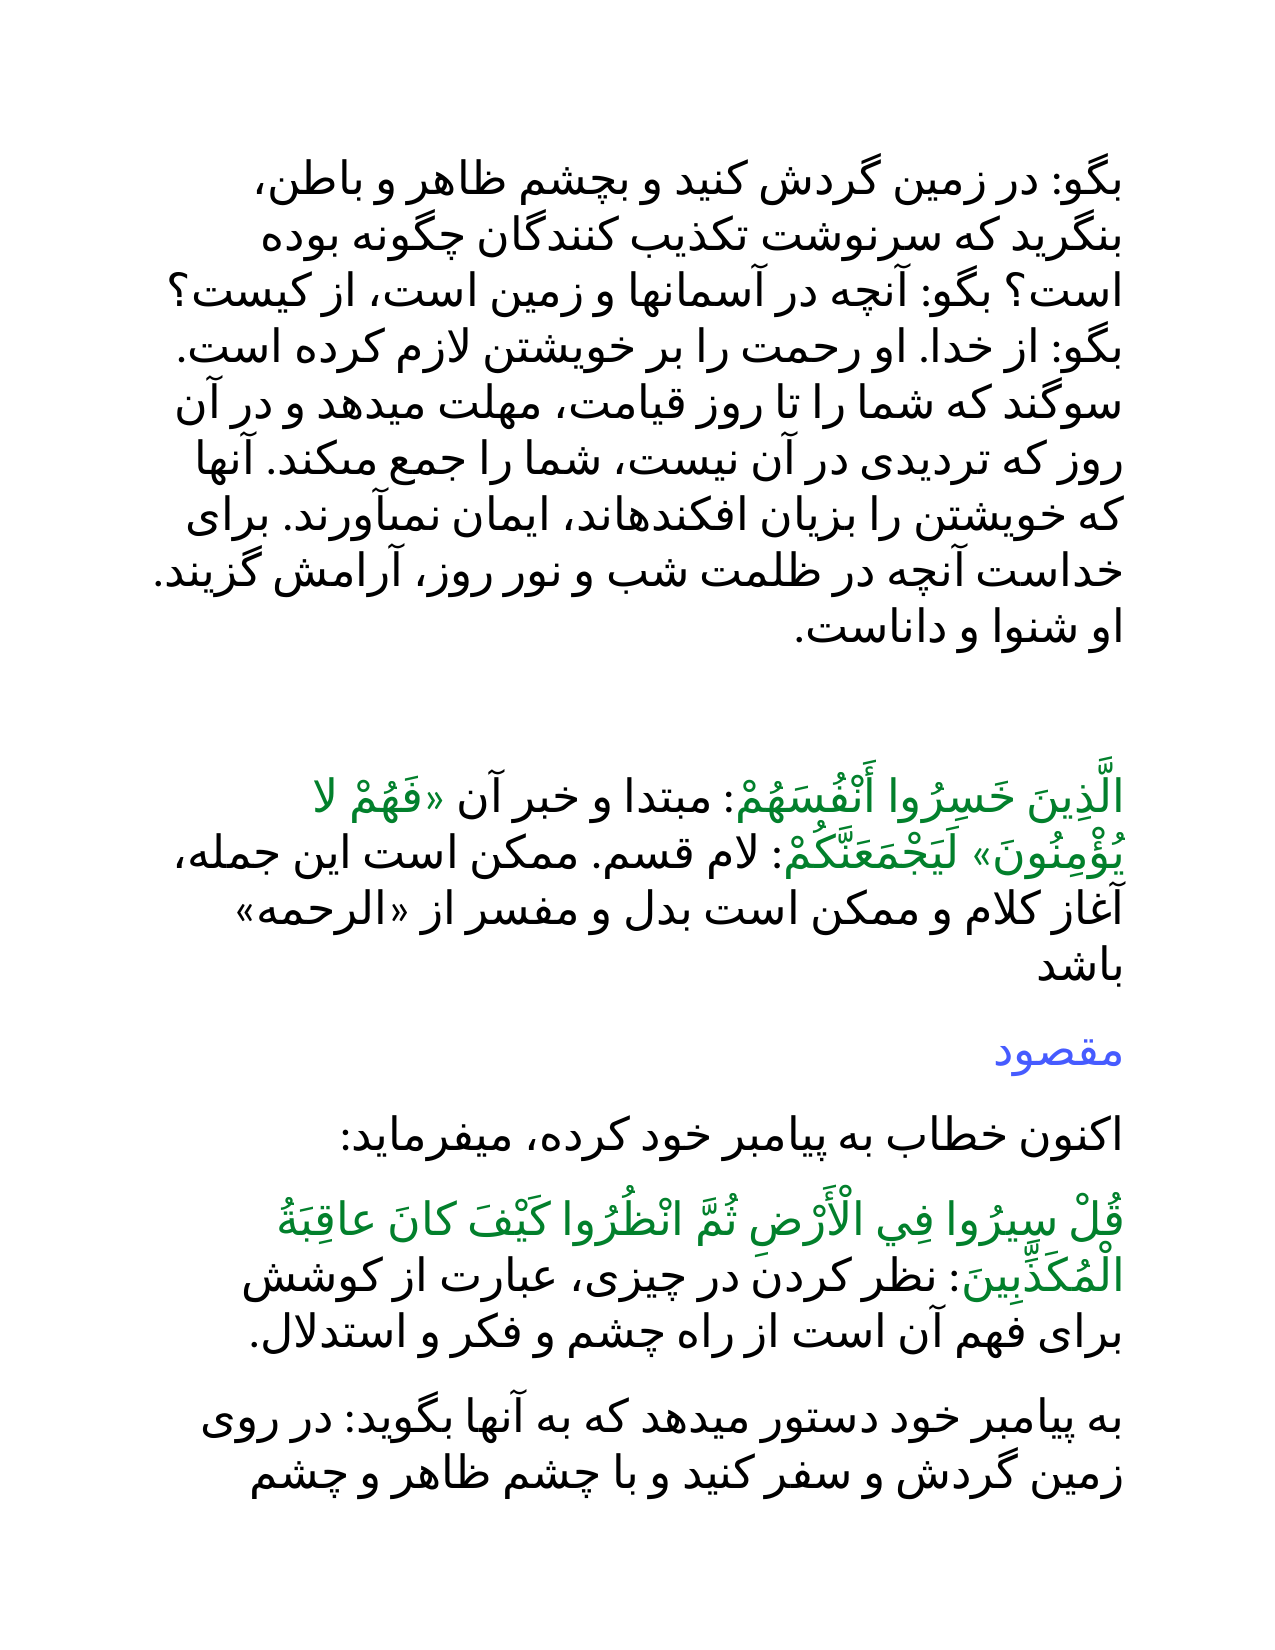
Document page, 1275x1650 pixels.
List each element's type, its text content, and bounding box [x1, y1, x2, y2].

text بگو: در زمين گردش كنيد و بچشم ظاهر و باطن، بنگريد كه سرنوشت تكذيب كنندگان چگونه بوده است؟ بگو: آنچه در آسمانها و زمين است، از كيست؟ بگو: از خدا. او رحمت را بر خويشتن لازم كرده است. سوگند كه شما را تا روز قيامت، مهلت ميدهد و در آن روز كه ترديدى در آن نيست، شما را جمع مى‏كند. آنها كه خويشتن را بزيان افكنده‏اند، ايمان نمى‏آورند. براى خداست آنچه در ظلمت شب و نور روز، آرامش گزيند. او شنوا و داناست. [150, 150, 1125, 653]
text قُلْ سِيرُوا فِي الْأَرْضِ ثُمَّ انْظُرُوا كَيْفَ كانَ عاقِبَةُ الْمُكَذِّبِينَ‏: نظر كردن در چيزى، عبارت از كوشش براى فهم آن است از راه چشم و فكر و استدلال. [150, 1191, 1125, 1359]
text مقصود [150, 1021, 1125, 1077]
text اكنون خطاب به پيامبر خود كرده، ميفرمايد: [150, 1106, 1125, 1162]
text الَّذِينَ خَسِرُوا أَنْفُسَهُمْ‏: مبتدا و خبر آن‏ «فَهُمْ لا يُؤْمِنُونَ» لَيَجْمَعَنَّكُمْ‏: لام قسم. ممكن است اين جمله، آغاز كلام و ممكن است بدل و مفسر از «الرحمه» باشد [150, 768, 1125, 991]
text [150, 1388, 1125, 1500]
